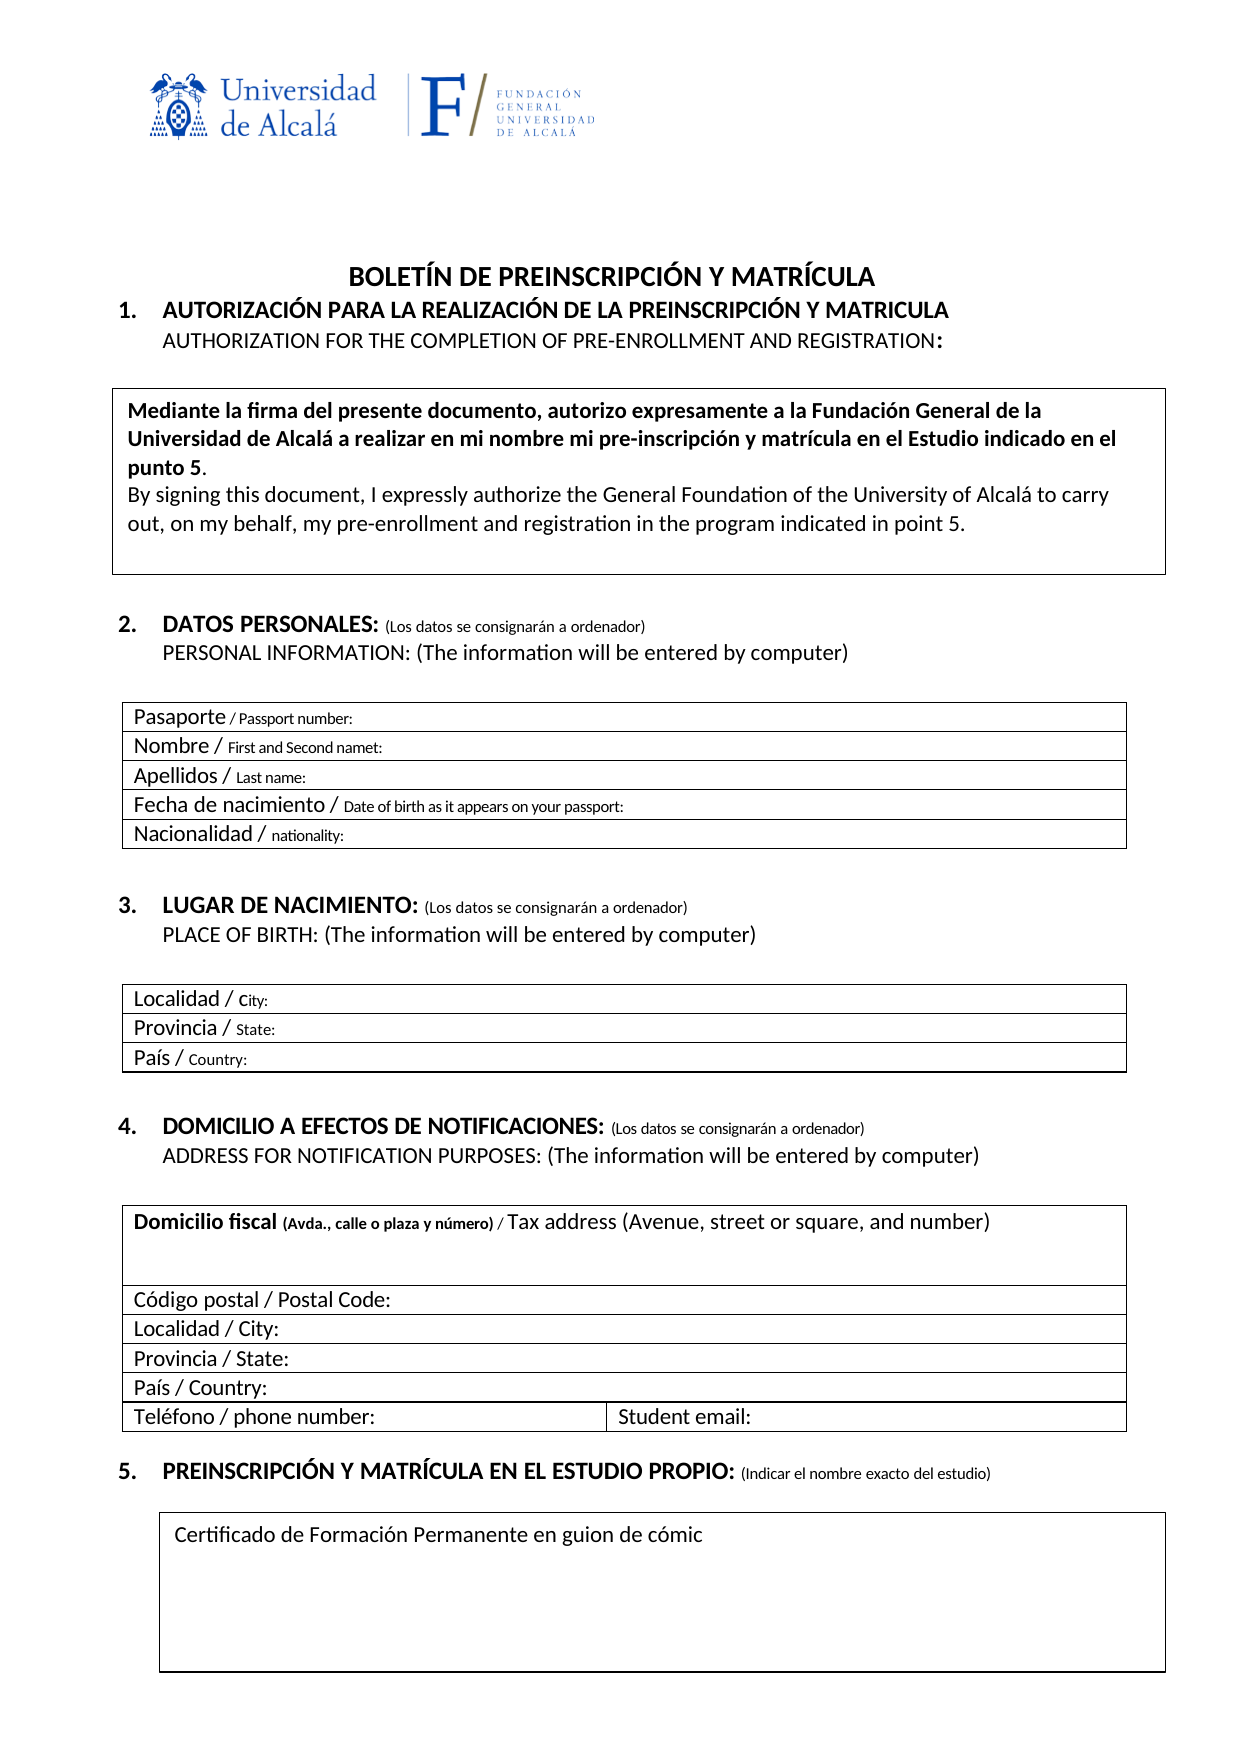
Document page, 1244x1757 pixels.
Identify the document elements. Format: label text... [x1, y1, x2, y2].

picture [148, 73, 594, 141]
table_cell Student email: [607, 1403, 1126, 1431]
table_cell Fecha de nacimiento / Date of birth as it appears on your passport: [123, 790, 1126, 818]
table_cell Nacionalidad / nationality: [123, 820, 1126, 848]
title BOLETÍN DE PREINSCRIPCIÓN Y MATRÍCULA [348, 258, 1214, 294]
table_cell País / Country: [123, 1043, 1126, 1071]
list DATOS PERSONALES: (Los datos se consignarán a ordenador) [118, 608, 1214, 638]
table_cell Código postal / Postal Code: [123, 1286, 1126, 1314]
table_header Pasaporte / Passport number: [123, 703, 1126, 731]
table_cell País / Country: [123, 1373, 1126, 1401]
table_header Localidad / city: [123, 985, 1126, 1013]
list PREINSCRIPCIÓN Y MATRÍCULA EN EL ESTUDIO PROPIO: (Indicar el nombre exacto del estudio) [118, 1455, 1214, 1486]
table_cell Localidad / City: [123, 1315, 1126, 1343]
list PLACE OF BIRTH: (The information will be entered by computer) [162, 920, 1214, 948]
table_cell Provincia / State: [123, 1344, 1126, 1372]
table_cell Apellidos / Last name: [123, 761, 1126, 789]
list PERSONAL INFORMATION: (The information will be entered by computer) [162, 638, 1214, 666]
list AUTHORIZATION FOR THE COMPLETION OF PRE-ENROLLMENT AND REGISTRATION: [162, 324, 1214, 355]
table_cell Teléfono / phone number: [123, 1403, 606, 1431]
table_header Domicilio fiscal (Avda., calle o plaza y número) / Tax address (Avenue, street or square, and number) [123, 1206, 1126, 1285]
table_cell Provincia / State: [123, 1014, 1126, 1042]
list DOMICILIO A EFECTOS DE NOTIFICACIONES: (Los datos se consignarán a ordenador) [118, 1110, 1214, 1141]
list LUGAR DE NACIMIENTO: (Los datos se consignarán a ordenador) [118, 889, 1214, 920]
list ADDRESS FOR NOTIFICATION PURPOSES: (The information will be entered by computer) [162, 1141, 1214, 1169]
table_cell Nombre / First and Second namet: [123, 732, 1126, 760]
list AUTORIZACIÓN PARA LA REALIZACIÓN DE LA PREINSCRIPCIÓN Y MATRICULA [118, 294, 1214, 324]
